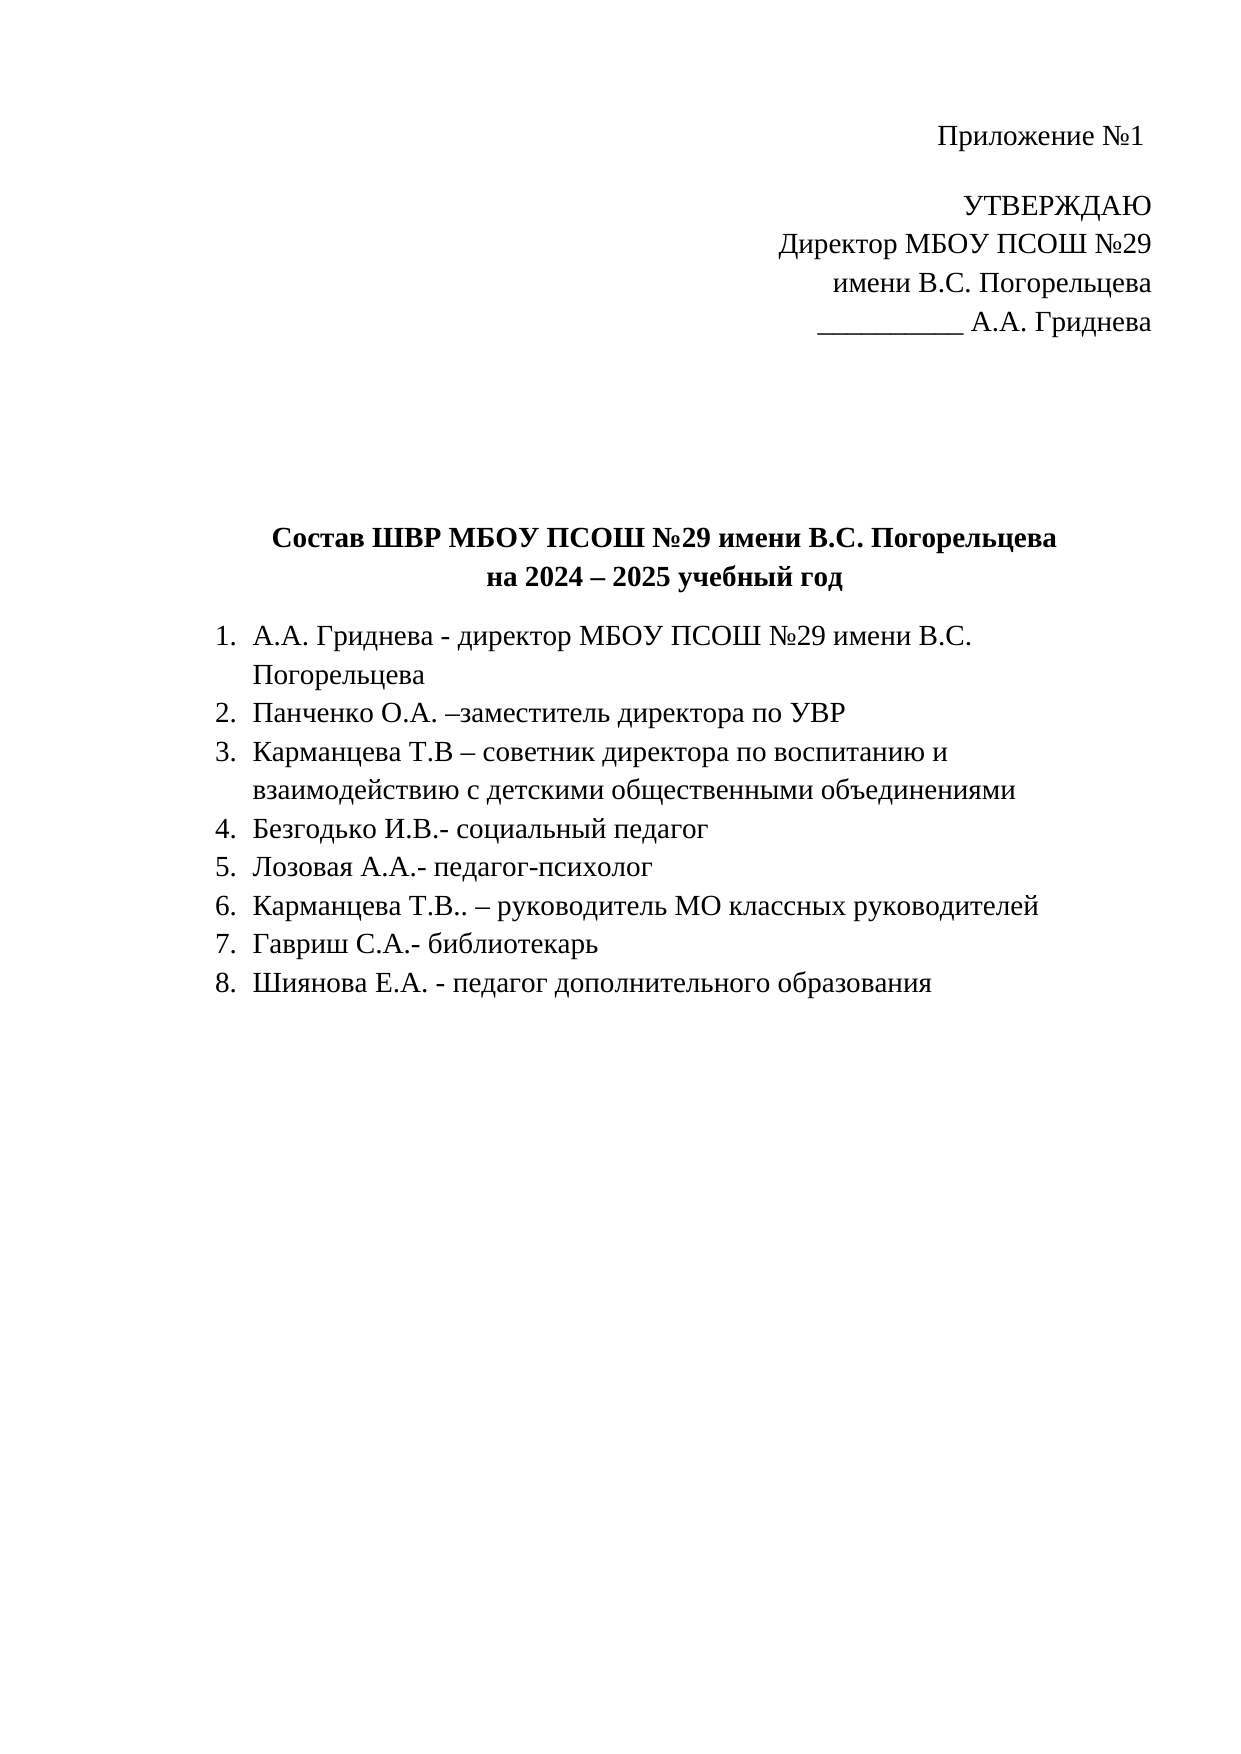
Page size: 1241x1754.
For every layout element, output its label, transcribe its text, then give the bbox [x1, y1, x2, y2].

text Состав ШВР МБОУ ПСОШ №29 имени В.С. Погорельцева на 2024 – 2025 учебный год [177, 520, 1152, 592]
text УТВЕРЖДАЮ Директор МБОУ ПСОШ №29 [177, 188, 1152, 260]
list Карманцева Т.В – советник директора по воспитанию и взаимодействию с детскими общественными объединениями [215, 734, 1152, 806]
list Безгодько И.В.- социальный педагог [215, 811, 1152, 844]
list Карманцева Т.В.. – руководитель МО классных руководителей [215, 888, 1152, 922]
list Гавриш С.А.- библиотекарь [215, 927, 1152, 960]
list А.А. Гриднева - директор МБОУ ПСОШ №29 имени В.С. Погорельцева [215, 618, 1152, 690]
text имени В.С. Погорельцева __________ А.А. Гриднева [177, 265, 1152, 337]
list Лозовая А.А.- педагог-психолог [215, 849, 1152, 883]
list Панченко О.А. –заместитель директора по УВР [215, 695, 1152, 729]
list Шиянова Е.А. - педагог дополнительного образования [215, 965, 1152, 999]
text Приложение №1 [177, 118, 1152, 184]
